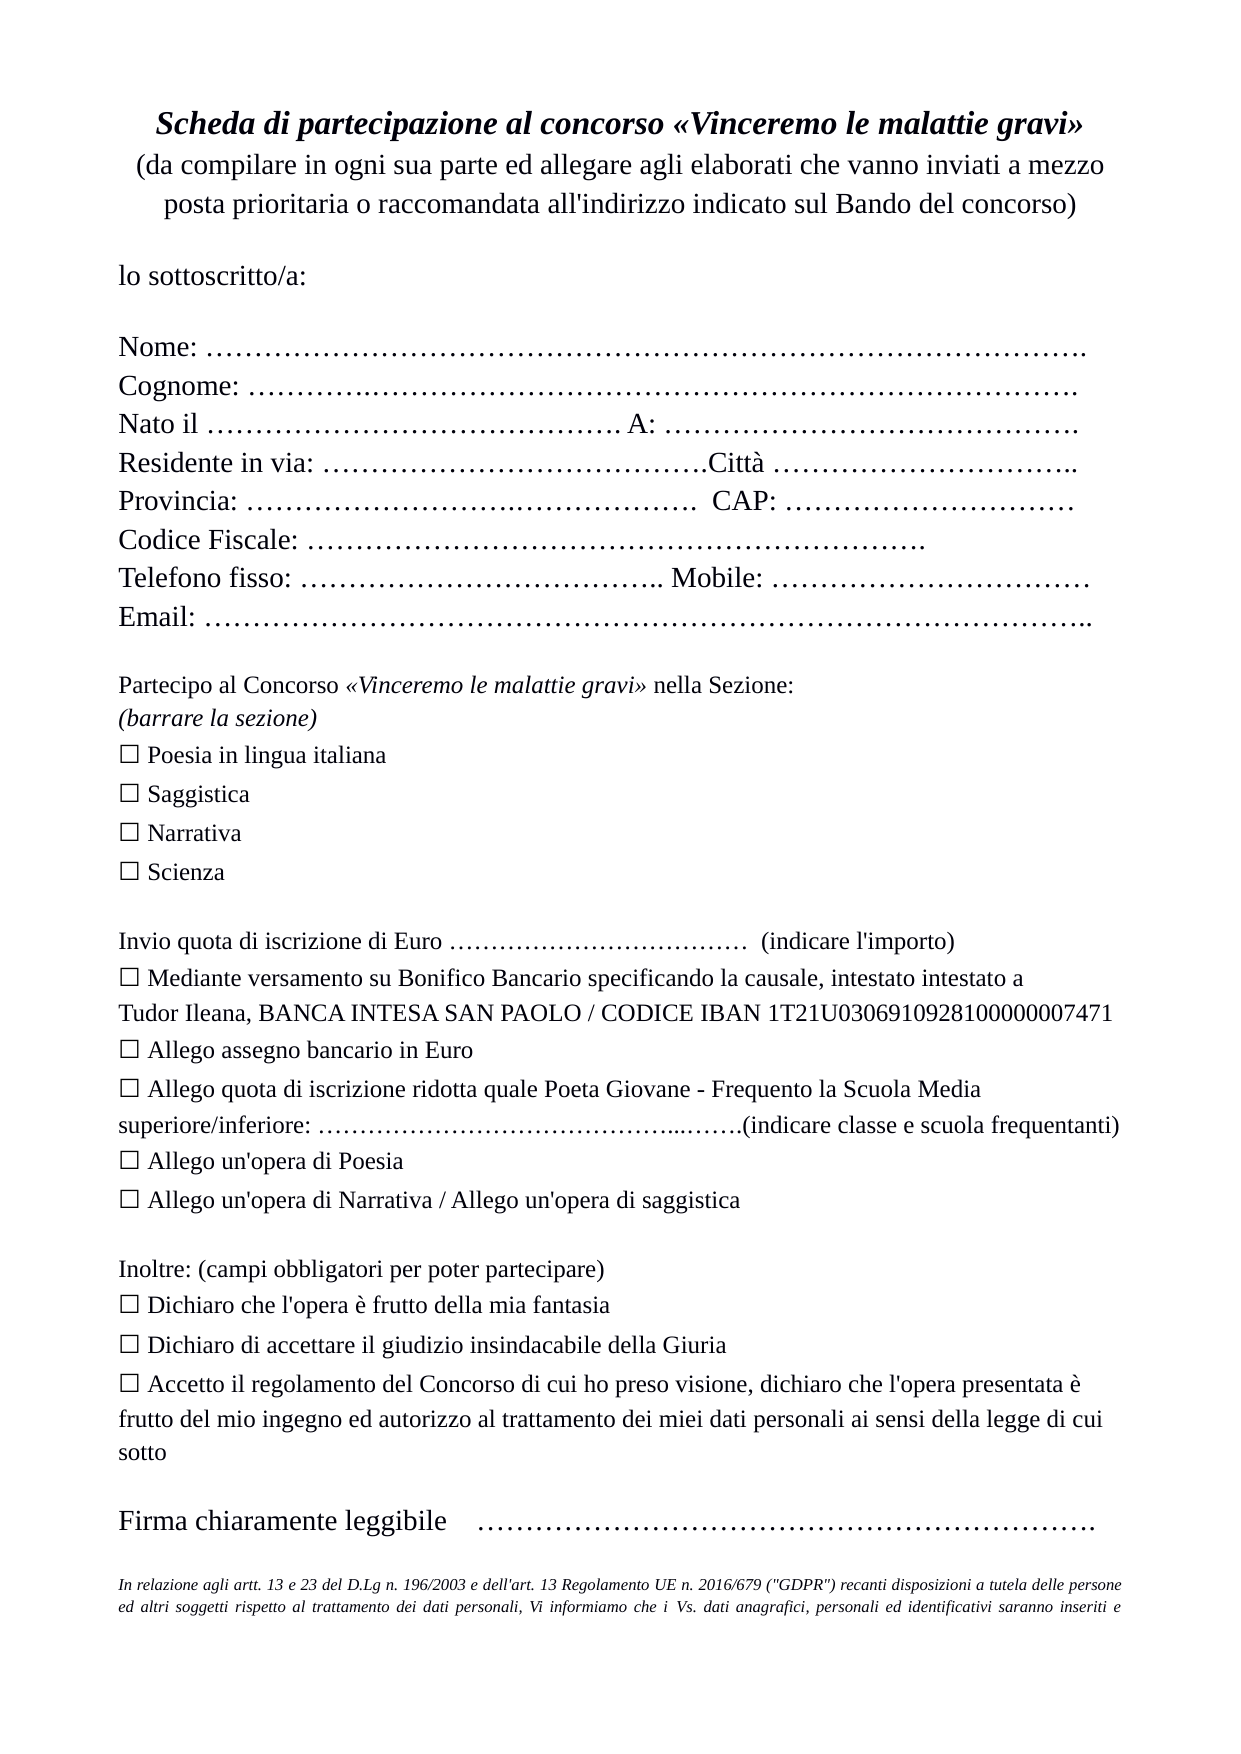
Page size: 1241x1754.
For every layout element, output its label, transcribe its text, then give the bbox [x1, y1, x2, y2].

text Inoltre: (campi obbligatori per poter partecipare) [118, 1254, 1122, 1283]
text Scheda di partecipazione al concorso «Vinceremo le malattie gravi» [118, 103, 1122, 142]
text Invio quota di iscrizione di Euro ……………………………… (indicare l'importo) [118, 926, 1122, 955]
text ☐ Narrativa [118, 815, 1122, 849]
text Residente in via: ………………………………….Città ………………………….. [118, 445, 1122, 478]
text ☐ Dichiaro che l'opera è frutto della mia fantasia [118, 1287, 1122, 1321]
text (da compilare in ogni sua parte ed allegare agli elaborati che vanno inviati a mezzo posta prioritaria o raccomandata all'indirizzo indicato sul Bando del concorso) [118, 147, 1122, 219]
text ☐ Dichiaro di accettare il giudizio insindacabile della Giuria [118, 1326, 1122, 1360]
text ☐ Allego un'opera di Narrativa / Allego un'opera di saggistica [118, 1182, 1122, 1216]
text ☐ Saggistica [118, 776, 1122, 810]
text ☐ Scienza [118, 854, 1122, 888]
text Tudor Ileana, BANCA INTESA SAN PAOLO / CODICE IBAN 1T21U0306910928100000007471 [118, 998, 1122, 1027]
text ☐ Accetto il regolamento del Concorso di cui ho preso visione, dichiaro che l'opera presentata è frutto del mio ingegno ed autorizzo al trattamento dei miei dati personali ai sensi della legge di cui sotto [118, 1366, 1122, 1466]
text ☐ Allego un'opera di Poesia [118, 1143, 1122, 1177]
text Codice Fiscale: ………………………………………………………. [118, 522, 1122, 555]
text Partecipo al Concorso «Vinceremo le malattie gravi» nella Sezione: [118, 671, 1122, 699]
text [118, 1574, 1122, 1616]
text lo sottoscritto/a: [118, 258, 1122, 291]
text Provincia: ……………………….………………. CAP: ………………………… [118, 483, 1122, 517]
text (barrare la sezione) [118, 703, 1122, 732]
text superiore/inferiore: ……………………………………...…….(indicare classe e scuola frequentanti) [118, 1110, 1122, 1138]
text Firma chiaramente leggibile ………………………………………………………. [118, 1503, 1122, 1536]
text Telefono fisso: ……………………………….. Mobile: …………………………… [118, 560, 1122, 594]
text ☐ Allego assegno bancario in Euro [118, 1031, 1122, 1066]
text Email: ……………………………………………………………………………….. [118, 599, 1122, 632]
text Nome: ………………………………………………………………………………. [118, 329, 1122, 363]
text Cognome: ………….………………………………………………………………. [118, 368, 1122, 401]
text ☐ Allego quota di iscrizione ridotta quale Poeta Giovane - Frequento la Scuola Media [118, 1071, 1122, 1105]
text ☐ Mediante versamento su Bonifico Bancario specificando la causale, intestato intestato a [118, 959, 1122, 993]
text ☐ Poesia in lingua italiana [118, 737, 1122, 771]
text Nato il ……………………………………. A: ……………………………………. [118, 406, 1122, 440]
